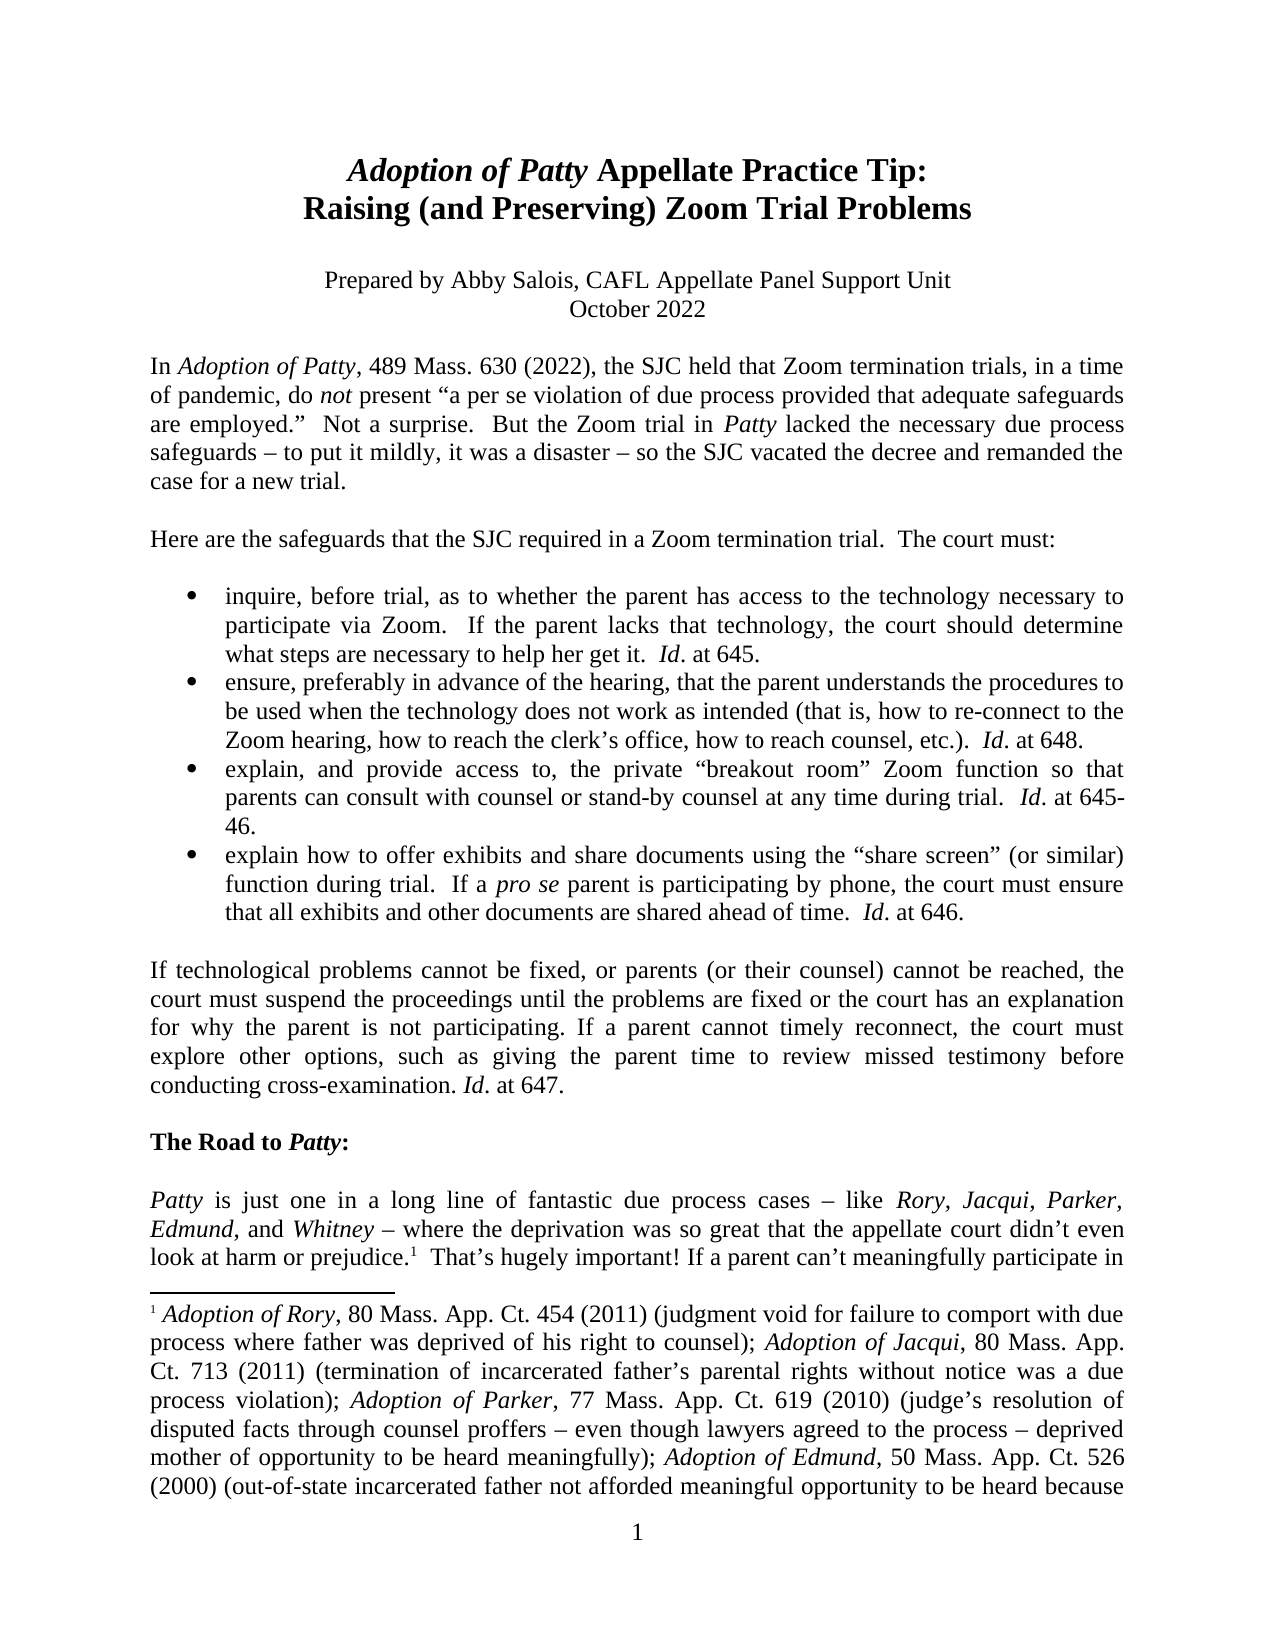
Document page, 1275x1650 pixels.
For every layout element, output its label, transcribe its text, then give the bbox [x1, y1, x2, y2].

text If technological problems cannot be fixed, or parents (or their counsel) cannot be reached, the court must suspend the proceedings until the problems are fixed or the court has an explanation for why the parent is not participating. If a parent cannot timely reconnect, the court must explore other options, such as giving the parent time to review missed testimony before conducting cross-examination. Id. at 647. [150, 955, 1125, 1099]
text Adoption of Patty Appellate Practice Tip: [150, 150, 1125, 188]
text In Adoption of Patty, 489 Mass. 630 (2022), the SJC held that Zoom termination trials, in a time of pandemic, do not present “a per se violation of due process provided that adequate safeguards are employed.” Not a surprise. But the Zoom trial in Patty lacked the necessary due process safeguards – to put it mildly, it was a disaster – so the SJC vacated the decree and remanded the case for a new trial. [150, 351, 1125, 495]
text Here are the safeguards that the SJC required in a Zoom termination trial. The court must: [150, 524, 1125, 552]
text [150, 1185, 1125, 1271]
list explain how to offer exhibits and share documents using the “share screen” (or similar) function during trial. If a pro se parent is participating by phone, the court must ensure that all exhibits and other documents are shared ahead of time. Id. at 646. [187, 840, 1125, 926]
list inquire, before trial, as to whether the parent has access to the technology necessary to participate via Zoom. If the parent lacks that technology, the court should determine what steps are necessary to help her get it. Id. at 645. [187, 581, 1125, 667]
text October 2022 [150, 294, 1125, 322]
text Raising (and Preserving) Zoom Trial Problems [150, 188, 1125, 227]
list explain, and provide access to, the private “breakout room” Zoom function so that parents can consult with counsel or stand-by counsel at any time during trial. Id. at 645-46. [187, 754, 1125, 840]
list ensure, preferably in advance of the hearing, that the parent understands the procedures to be used when the technology does not work as intended (that is, how to re-connect to the Zoom hearing, how to reach the clerk’s office, how to reach counsel, etc.). Id. at 648. [187, 667, 1125, 754]
text The Road to Patty: [150, 1127, 1125, 1156]
text Prepared by Abby Salois, CAFL Appellate Panel Support Unit [150, 265, 1125, 294]
